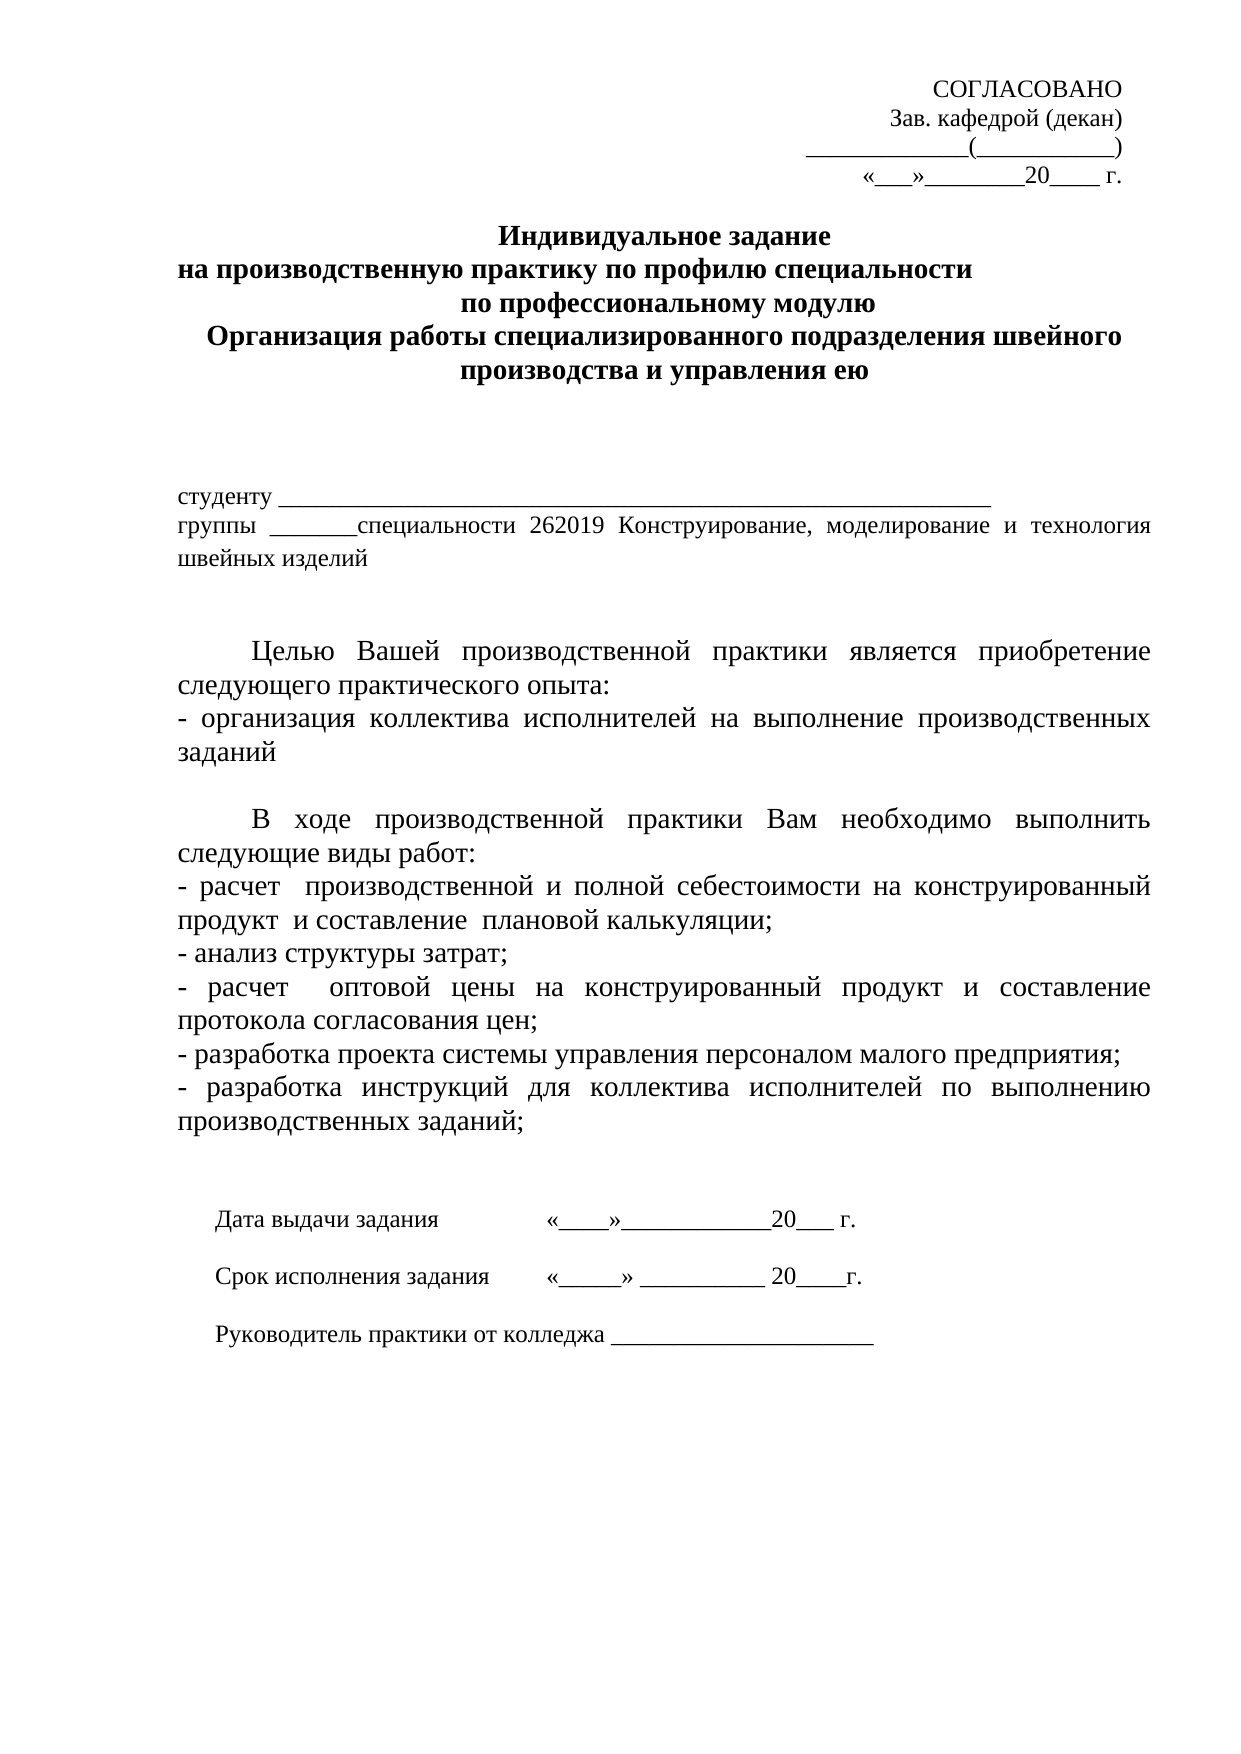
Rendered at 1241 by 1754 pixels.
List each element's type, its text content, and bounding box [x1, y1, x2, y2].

text «___»________20____ г. [215, 160, 1122, 189]
text Организация работы специализированного подразделения швейного производства и управления ею [177, 318, 1152, 385]
text Руководитель практики от колледжа _____________________ [215, 1319, 1152, 1347]
text - организация коллектива исполнителей на выполнение производственных заданий [177, 701, 1152, 768]
text - анализ структуры затрат; [177, 935, 1152, 969]
text Дата выдачи задания «____»____________20___ г. [215, 1204, 1152, 1232]
text по профессиональному модулю [177, 285, 1152, 318]
text - расчет производственной и полной себестоимости на конструированный продукт и составление плановой калькуляции; [177, 868, 1152, 935]
text Срок исполнения задания «_____» __________ 20____г. [215, 1261, 1152, 1290]
text на производственную практику по профилю специальности [177, 251, 1152, 285]
text студенту _________________________________________________________ [177, 481, 1152, 510]
text Индивидуальное задание [177, 218, 1152, 251]
text группы _______специальности 262019 Конструирование, моделирование и технология швейных изделий [177, 510, 1152, 572]
text В ходе производственной практики Вам необходимо выполнить следующие виды работ: [177, 801, 1152, 868]
text - разработка инструкций для коллектива исполнителей по выполнению производственных заданий; [177, 1069, 1152, 1137]
text _____________(___________) [215, 131, 1122, 160]
text СОГЛАСОВАНО [215, 74, 1122, 103]
text - разработка проекта системы управления персоналом малого предприятия; [177, 1036, 1152, 1069]
text Зав. кафедрой (декан) [215, 103, 1122, 131]
text Целью Вашей производственной практики является приобретение следующего практического опыта: [177, 633, 1152, 701]
text - расчет оптовой цены на конструированный продукт и составление протокола согласования цен; [177, 969, 1152, 1036]
